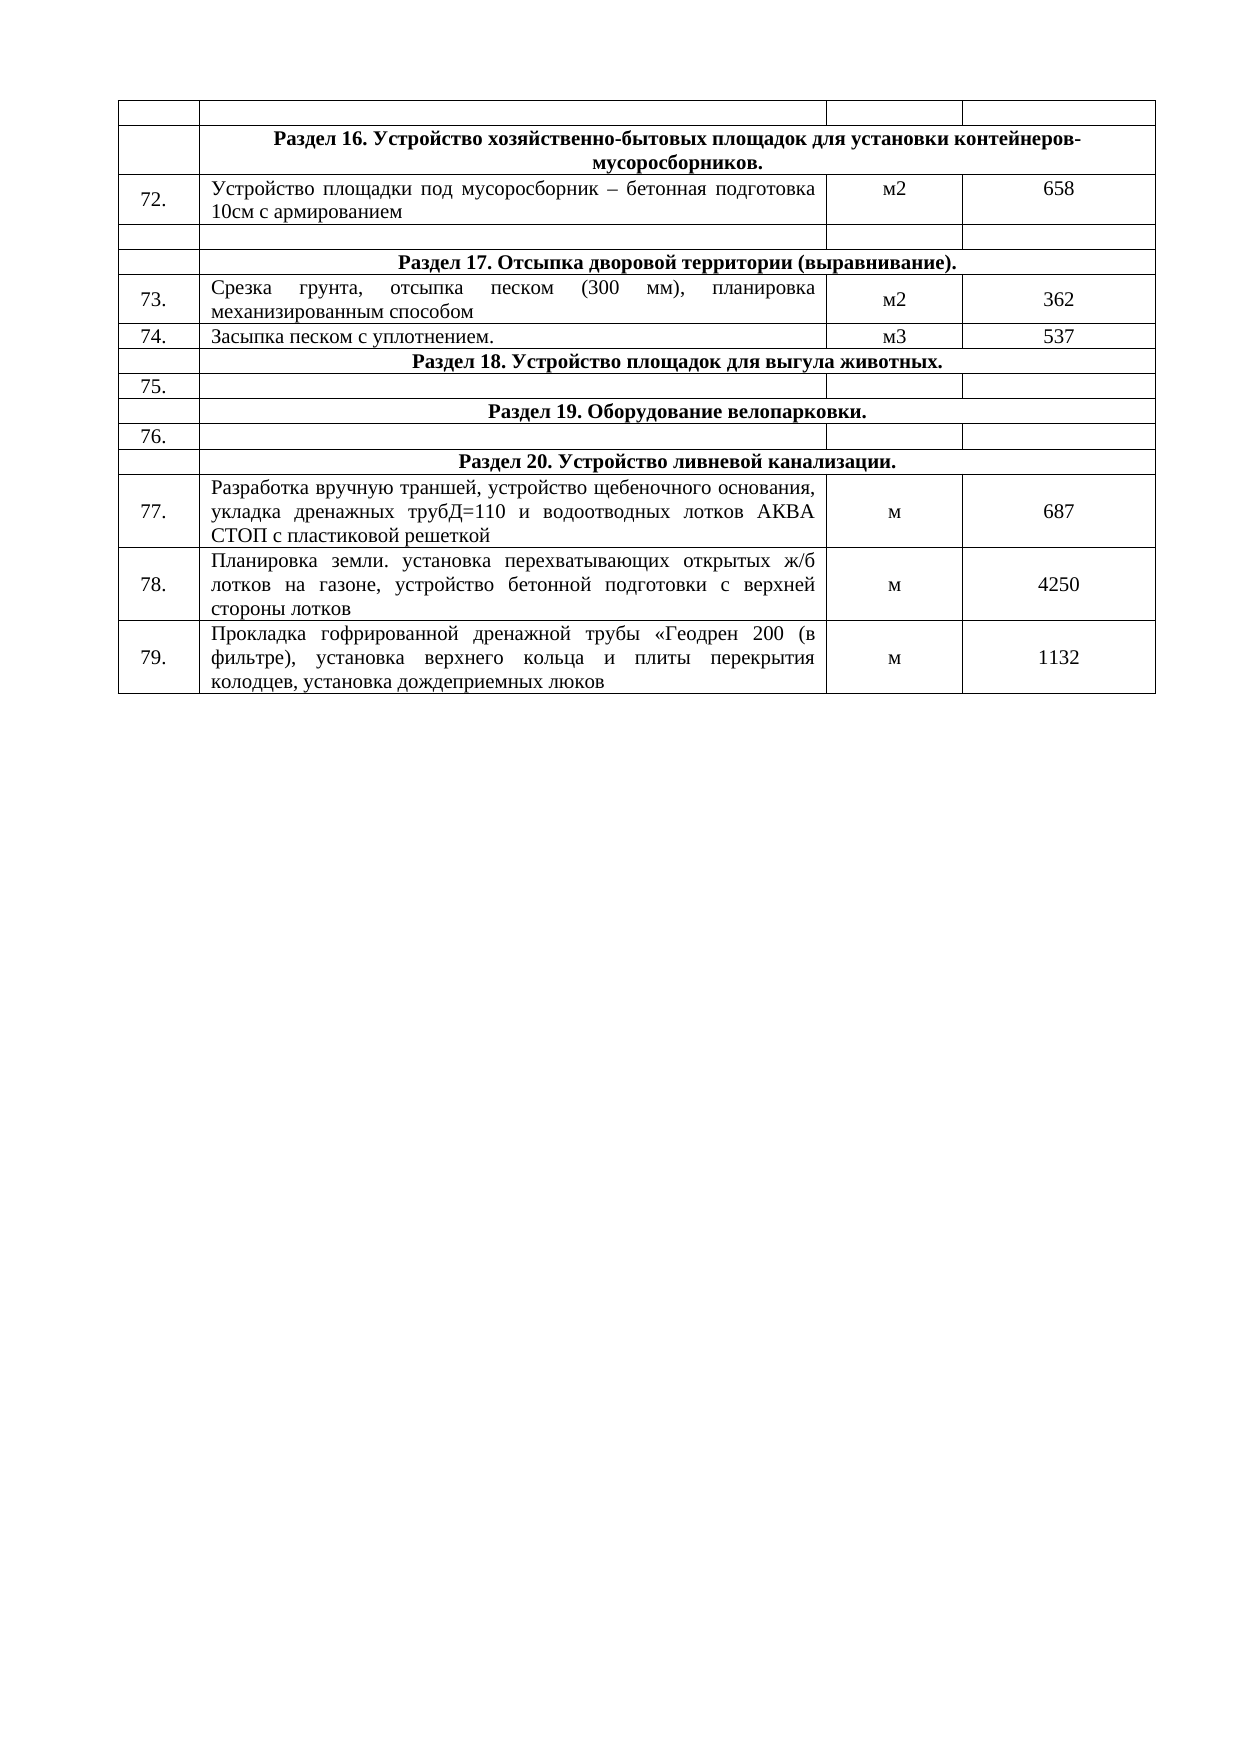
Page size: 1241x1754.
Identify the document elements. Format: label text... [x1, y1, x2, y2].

table_cell [119, 399, 199, 423]
table_cell Раздел 17. Отсыпка дворовой территории (выравнивание). [200, 250, 1155, 274]
table_cell [119, 225, 199, 249]
table_cell м [827, 548, 962, 620]
table_cell 537 [963, 324, 1155, 348]
table_cell 362 [963, 275, 1155, 323]
table_cell Прокладка гофрированной дренажной трубы «Геодрен 200 (в фильтре), установка верхнего кольца и плиты перекрытия колодцев, установка дождеприемных люков [200, 621, 826, 693]
table_cell Устройство площадки под мусоросборник – бетонная подготовка 10см с армированием [200, 175, 826, 223]
table_cell [119, 374, 199, 398]
table_cell 687 [963, 475, 1155, 547]
table_cell [119, 324, 199, 348]
table_cell [200, 374, 826, 398]
table_cell [119, 349, 199, 373]
table_cell [119, 126, 199, 174]
table_cell [119, 250, 199, 274]
table_cell [119, 548, 199, 620]
table_cell [963, 225, 1155, 249]
table_cell [119, 475, 199, 547]
table_cell [827, 424, 962, 448]
table_cell [200, 225, 826, 249]
table_cell м [827, 475, 962, 547]
table_cell [827, 101, 962, 125]
table_cell [200, 101, 826, 125]
table_cell Засыпка песком с уплотнением. [200, 324, 826, 348]
table_cell [119, 275, 199, 323]
table_cell [963, 374, 1155, 398]
table_cell м3 [827, 324, 962, 348]
table_cell [119, 450, 199, 473]
table_cell м2 [827, 275, 962, 323]
table_cell [963, 424, 1155, 448]
table_cell [119, 424, 199, 448]
table_cell [827, 374, 962, 398]
table_cell [119, 621, 199, 693]
table_cell 658 [963, 175, 1155, 223]
table_cell Разработка вручную траншей, устройство щебеночного основания, укладка дренажных трубД=110 и водоотводных лотков АКВА СТОП с пластиковой решеткой [200, 475, 826, 547]
table_cell 1132 [963, 621, 1155, 693]
table_cell Раздел 20. Устройство ливневой канализации. [200, 450, 1155, 473]
table_cell Раздел 16. Устройство хозяйственно-бытовых площадок для установки контейнеров-мусоросборников. [200, 126, 1155, 174]
table_cell 4250 [963, 548, 1155, 620]
table_cell м [827, 621, 962, 693]
table_cell Срезка грунта, отсыпка песком (), планировка механизированным способом [200, 275, 826, 323]
table_cell Планировка земли. установка перехватывающих открытых ж/б лотков на газоне, устройство бетонной подготовки с верхней стороны лотков [200, 548, 826, 620]
table_cell [963, 101, 1155, 125]
table_cell [119, 101, 199, 125]
table_cell Раздел 18. Устройство площадок для выгула животных. [200, 349, 1155, 373]
table_cell [827, 225, 962, 249]
table_cell [119, 175, 199, 223]
table_cell м2 [827, 175, 962, 223]
table_cell Раздел 19. Оборудование велопарковки. [200, 399, 1155, 423]
table_cell [200, 424, 826, 448]
